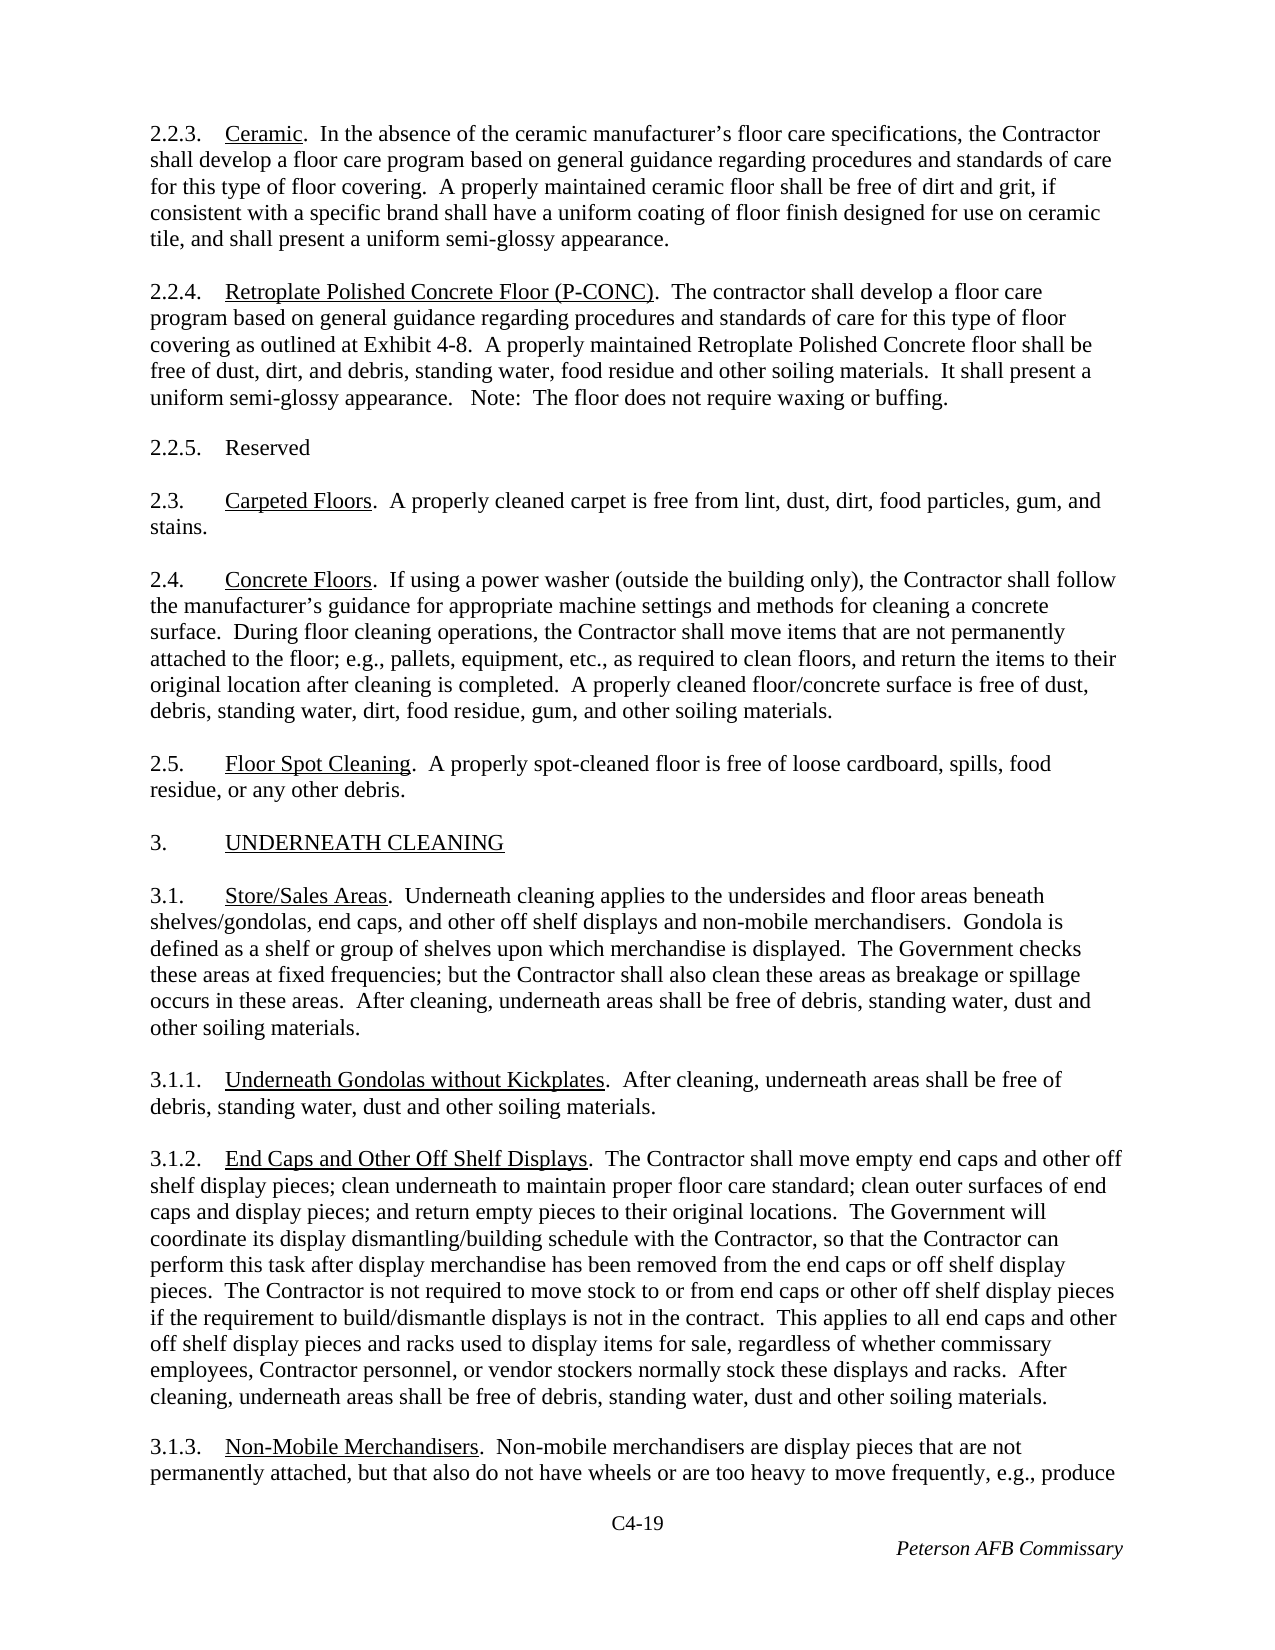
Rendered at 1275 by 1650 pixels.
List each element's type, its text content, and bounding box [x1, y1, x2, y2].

text 2.2.3. Ceramic. In the absence of the ceramic manufacturer’s floor care specifications, the Contractor shall develop a floor care program based on general guidance regarding procedures and standards of care for this type of floor covering. A properly maintained ceramic floor shall be free of dirt and grit, if consistent with a specific brand shall have a uniform coating of floor finish designed for use on ceramic tile, and shall present a uniform semi-glossy appearance. [150, 120, 1125, 252]
text 2.2.4. Retroplate Polished Concrete Floor (P-CONC). The contractor shall develop a floor care program based on general guidance regarding procedures and standards of care for this type of floor covering as outlined at Exhibit 4-8. A properly maintained Retroplate Polished Concrete floor shall be free of dust, dirt, and debris, standing water, food residue and other soiling materials. It shall present a uniform semi-glossy appearance. Note: The floor does not require waxing or buffing. [150, 278, 1125, 410]
text 2.5. Floor Spot Cleaning. A properly spot-cleaned floor is free of loose cardboard, spills, food residue, or any other debris. [150, 750, 1125, 803]
text 3. UNDERNEATH CLEANING [150, 829, 1125, 856]
text 2.4. Concrete Floors. If using a power washer (outside the building only), the Contractor shall follow the manufacturer’s guidance for appropriate machine settings and methods for cleaning a concrete surface. During floor cleaning operations, the Contractor shall move items that are not permanently attached to the floor; e.g., pallets, equipment, etc., as required to clean floors, and return the items to their original location after cleaning is completed. A properly cleaned floor/concrete surface is free of dust, debris, standing water, dirt, food residue, gum, and other soiling materials. [150, 566, 1125, 724]
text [150, 1433, 1125, 1486]
text 3.1.2. End Caps and Other Off Shelf Displays. The Contractor shall move empty end caps and other off shelf display pieces; clean underneath to maintain proper floor care standard; clean outer surfaces of end caps and display pieces; and return empty pieces to their original locations. The Government will coordinate its display dismantling/building schedule with the Contractor, so that the Contractor can perform this task after display merchandise has been removed from the end caps or off shelf display pieces. The Contractor is not required to move stock to or from end caps or other off shelf display pieces if the requirement to build/dismantle displays is not in the contract. This applies to all end caps and other off shelf display pieces and racks used to display items for sale, regardless of whether commissary employees, Contractor personnel, or vendor stockers normally stock these displays and racks. After cleaning, underneath areas shall be free of debris, standing water, dust and other soiling materials. [150, 1146, 1125, 1409]
text 2.3. Carpeted Floors. A properly cleaned carpet is free from lint, dust, dirt, food particles, gum, and stains. [150, 487, 1125, 539]
text 3.1.1. Underneath Gondolas without Kickplates. After cleaning, underneath areas shall be free of debris, standing water, dust and other soiling materials. [150, 1066, 1125, 1119]
text 2.2.5. Reserved [150, 434, 1125, 460]
text 3.1. Store/Sales Areas. Underneath cleaning applies to the undersides and floor areas beneath shelves/gondolas, end caps, and other off shelf displays and non-mobile merchandisers. Gondola is defined as a shelf or group of shelves upon which merchandise is displayed. The Government checks these areas at fixed frequencies; but the Contractor shall also clean these areas as breakage or spillage occurs in these areas. After cleaning, underneath areas shall be free of debris, standing water, dust and other soiling materials. [150, 882, 1125, 1040]
